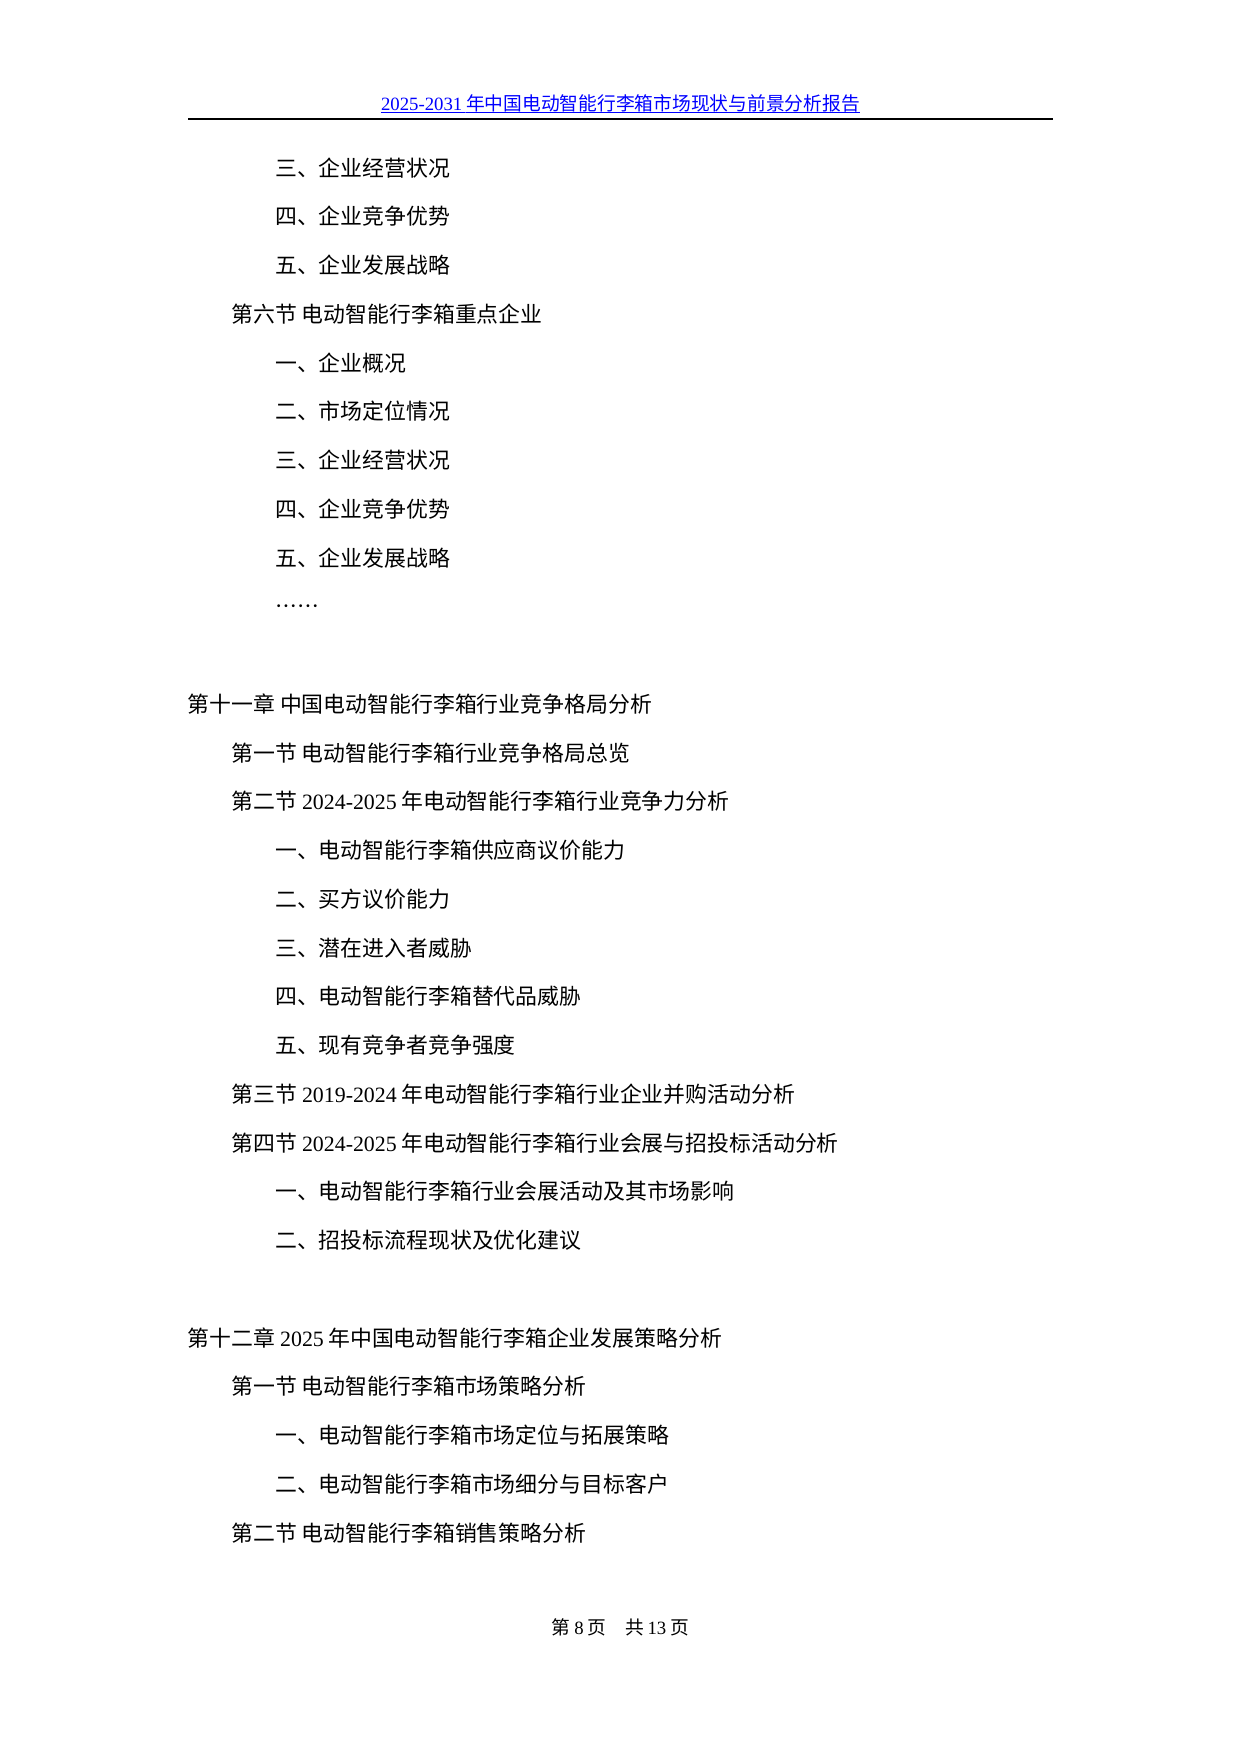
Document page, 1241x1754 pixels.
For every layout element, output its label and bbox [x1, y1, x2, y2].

text [187, 150, 1053, 1548]
